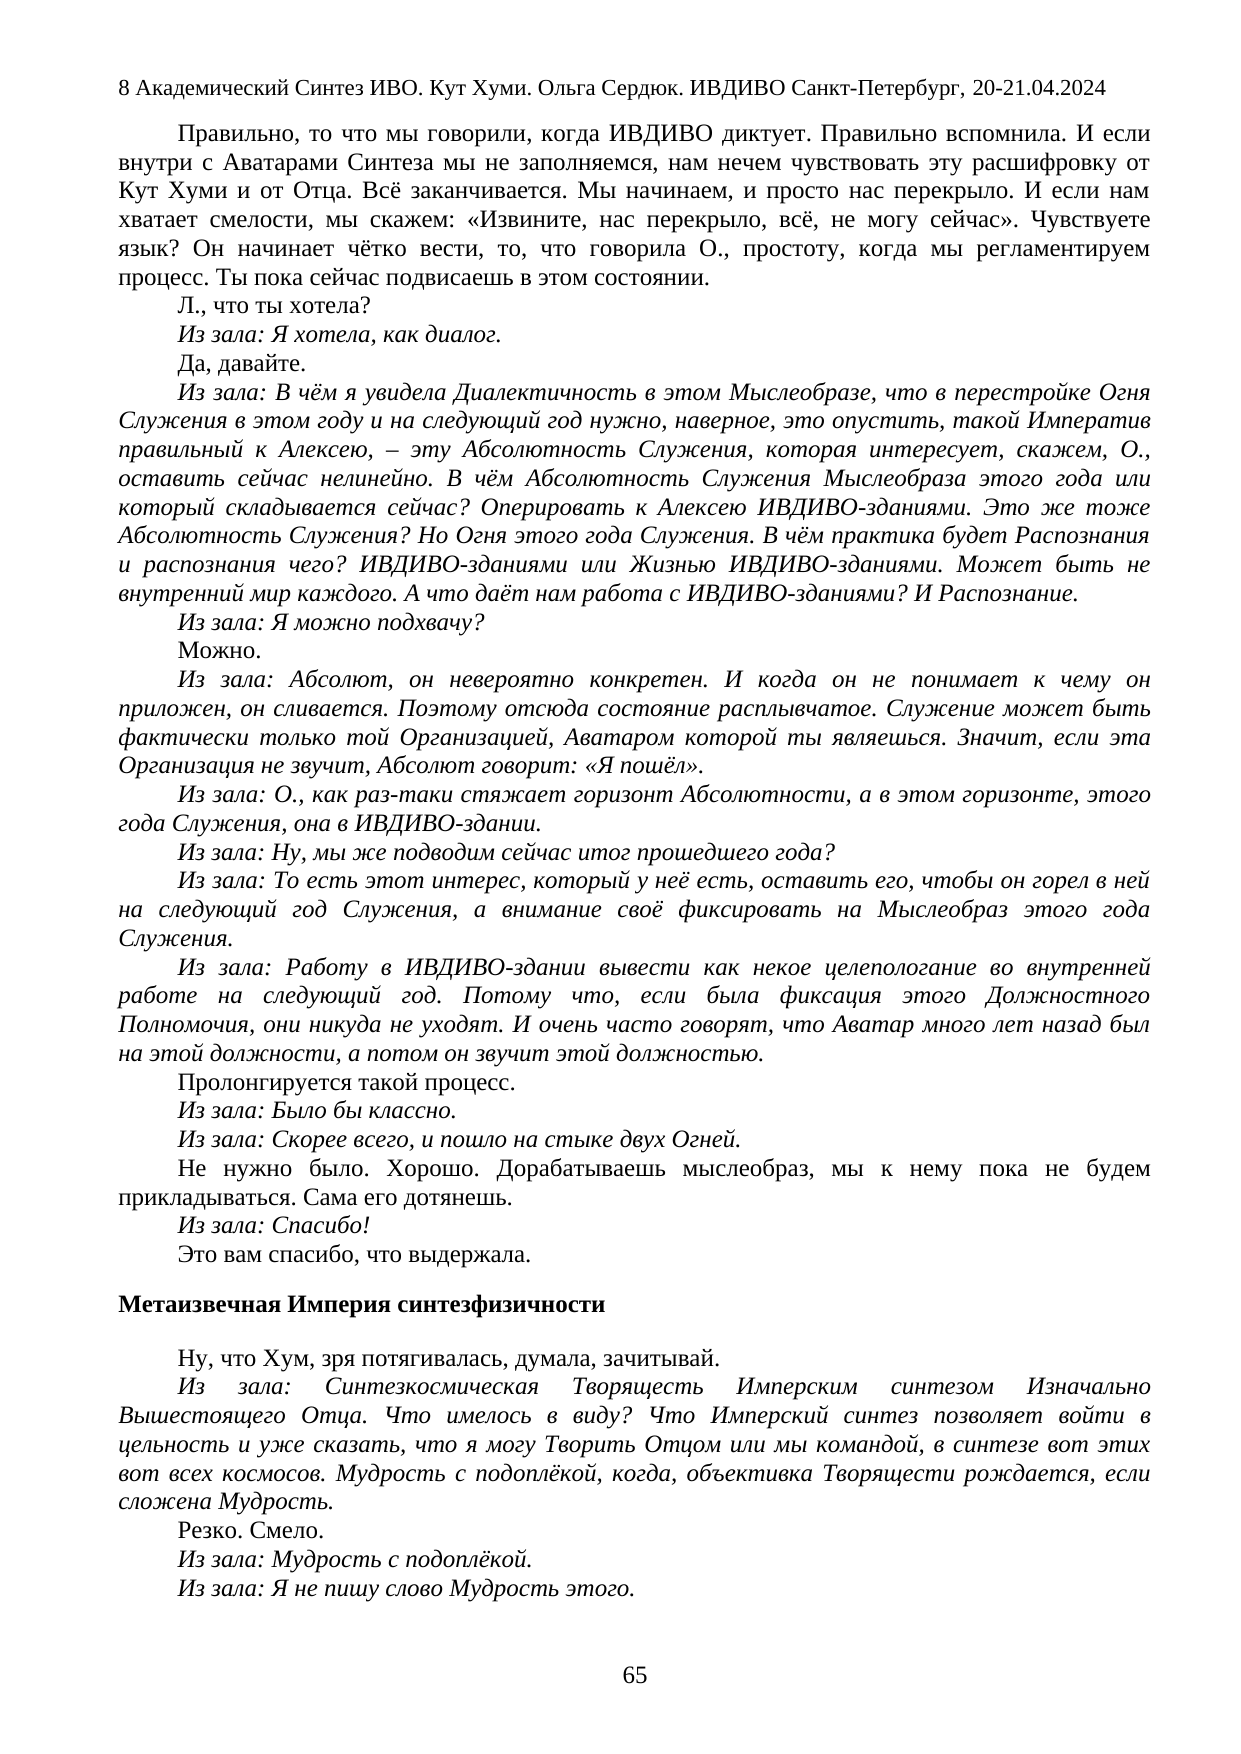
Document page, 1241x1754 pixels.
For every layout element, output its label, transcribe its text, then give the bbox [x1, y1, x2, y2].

text Из зала: В чём я увидела Диалектичность в этом Мыслеобразе, что в перестройке Огня Служения в этом году и на следующий год нужно, наверное, это опустить, такой Императив правильный к Алексею, – эту Абсолютность Служения, которая интересует, скажем, О., оставить сейчас нелинейно. В чём Абсолютность Служения Мыслеобраза этого года или который складывается сейчас? Оперировать к Алексею ИВДИВО-зданиями. Это же тоже Абсолютность Служения? Но Огня этого года Служения. В чём практика будет Распознания и распознания чего? ИВДИВО-зданиями или Жизнью ИВДИВО-зданиями. Может быть не внутренний мир каждого. А что даёт нам работа с ИВДИВО-зданиями? И Распознание. [118, 377, 1152, 607]
text Из зала: Абсолют, он невероятно конкретен. И когда он не понимает к чему он приложен, он сливается. Поэтому отсюда состояние расплывчатое. Служение может быть фактически только той Организацией, Аватаром которой ты являешься. Значит, если эта Организация не звучит, Абсолют говорит: «Я пошёл». [118, 664, 1152, 779]
text Не нужно было. Хорошо. Дорабатываешь мыслеобраз, мы к нему пока не будем прикладываться. Сама его дотянешь. [118, 1153, 1152, 1211]
text Из зала: Ну, мы же подводим сейчас итог прошедшего года? [118, 837, 1152, 866]
text Из зала: Мудрость с подоплёкой. [118, 1544, 1152, 1573]
text Из зала: Я не пишу слово Мудрость этого. [118, 1573, 1152, 1601]
text Из зала: О., как раз-таки стяжает горизонт Абсолютности, а в этом горизонте, этого года Служения, она в ИВДИВО-здании. [118, 779, 1152, 837]
text Можно. [118, 636, 1152, 664]
text Из зала: Спасибо! [118, 1211, 1152, 1239]
text Ну, что Хум, зря потягивалась, думала, зачитывай. [118, 1343, 1152, 1371]
text Пролонгируется такой процесс. [118, 1067, 1152, 1096]
text Из зала: Я можно подхвачу? [118, 607, 1152, 636]
subtitle Метаизвечная Империя синтезфизичности [118, 1289, 1152, 1318]
text Резко. Смело. [118, 1515, 1152, 1544]
text Да, давайте. [118, 348, 1152, 377]
text Из зала: Я хотела, как диалог. [118, 319, 1152, 348]
text Из зала: То есть этот интерес, который у неё есть, оставить его, чтобы он горел в ней на следующий год Служения, а внимание своё фиксировать на Мыслеобраз этого года Служения. [118, 866, 1152, 952]
text Правильно, то что мы говорили, когда ИВДИВО диктует. Правильно вспомнила. И если внутри с Аватарами Синтеза мы не заполняемся, нам нечем чувствовать эту расшифровку от Кут Хуми и от Отца. Всё заканчивается. Мы начинаем, и просто нас перекрыло. И если нам хватает смелости, мы скажем: «Извините, нас перекрыло, всё, не могу сейчас». Чувствуете язык? Он начинает чётко вести, то, что говорила О., простоту, когда мы регламентируем процесс. Ты пока сейчас подвисаешь в этом состоянии. [118, 118, 1152, 291]
text Из зала: Скорее всего, и пошло на стыке двух Огней. [118, 1124, 1152, 1153]
text Это вам спасибо, что выдержала. [118, 1239, 1152, 1268]
text Л., что ты хотела? [118, 291, 1152, 319]
text Из зала: Работу в ИВДИВО-здании вывести как некое целепологание во внутренней работе на следующий год. Потому что, если была фиксация этого Должностного Полномочия, они никуда не уходят. И очень часто говорят, что Аватар много лет назад был на этой должности, а потом он звучит этой должностью. [118, 952, 1152, 1067]
text Из зала: Синтезкосмическая Творящесть Имперским синтезом Изначально Вышестоящего Отца. Что имелось в виду? Что Имперский синтез позволяет войти в цельность и уже сказать, что я могу Творить Отцом или мы командой, в синтезе вот этих вот всех космосов. Мудрость с подоплёкой, когда, объективка Творящести рождается, если сложена Мудрость. [118, 1371, 1152, 1515]
text Из зала: Было бы классно. [118, 1096, 1152, 1124]
